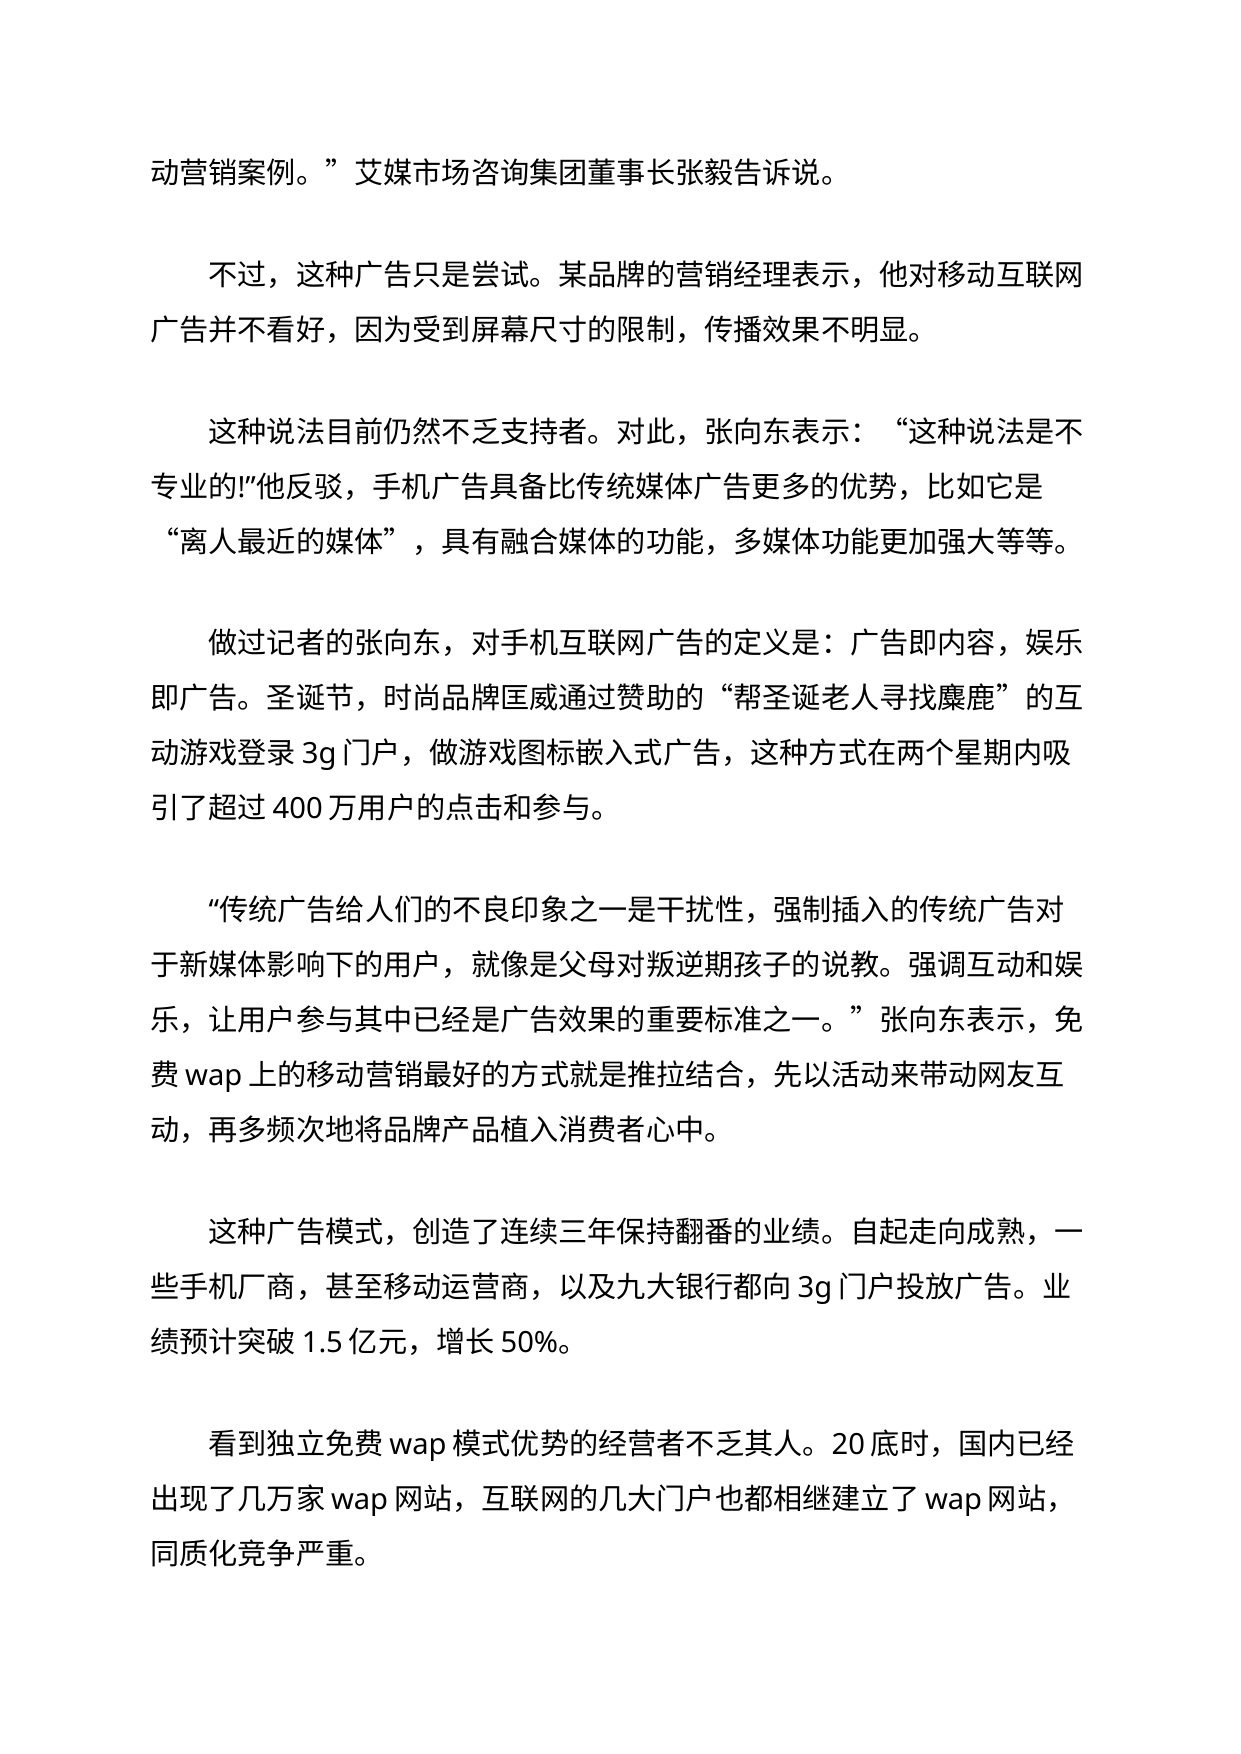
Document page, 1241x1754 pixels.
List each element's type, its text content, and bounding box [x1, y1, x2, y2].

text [150, 150, 1090, 192]
text 不过，这种广告只是尝试。某品牌的营销经理表示，他对移动互联网广告并不看好，因为受到屏幕尺寸的限制，传播效果不明显。 [150, 252, 1090, 349]
text 做过记者的张向东，对手机互联网广告的定义是：广告即内容，娱乐即广告。圣诞节，时尚品牌匡威通过赞助的“帮圣诞老人寻找麋鹿”的互动游戏登录3g门户，做游戏图标嵌入式广告，这种方式在两个星期内吸引了超过400万用户的点击和参与。 [150, 620, 1090, 827]
text 看到独立免费wap模式优势的经营者不乏其人。20底时，国内已经出现了几万家wap网站，互联网的几大门户也都相继建立了wap网站，同质化竞争严重。 [150, 1420, 1090, 1573]
text 这种广告模式，创造了连续三年保持翻番的业绩。自起走向成熟，一些手机厂商，甚至移动运营商，以及九大银行都向3g门户投放广告。业绩预计突破1.5亿元，增长50%。 [150, 1208, 1090, 1361]
text “传统广告给人们的不良印象之一是干扰性，强制插入的传统广告对于新媒体影响下的用户，就像是父母对叛逆期孩子的说教。强调互动和娱乐，让用户参与其中已经是广告效果的重要标准之一。”张向东表示，免费wap上的移动营销最好的方式就是推拉结合，先以活动来带动网友互动，再多频次地将品牌产品植入消费者心中。 [150, 887, 1090, 1149]
text 这种说法目前仍然不乏支持者。对此，张向东表示：“这种说法是不专业的!”他反驳，手机广告具备比传统媒体广告更多的优势，比如它是“离人最近的媒体”，具有融合媒体的功能，多媒体功能更加强大等等。 [150, 408, 1090, 561]
